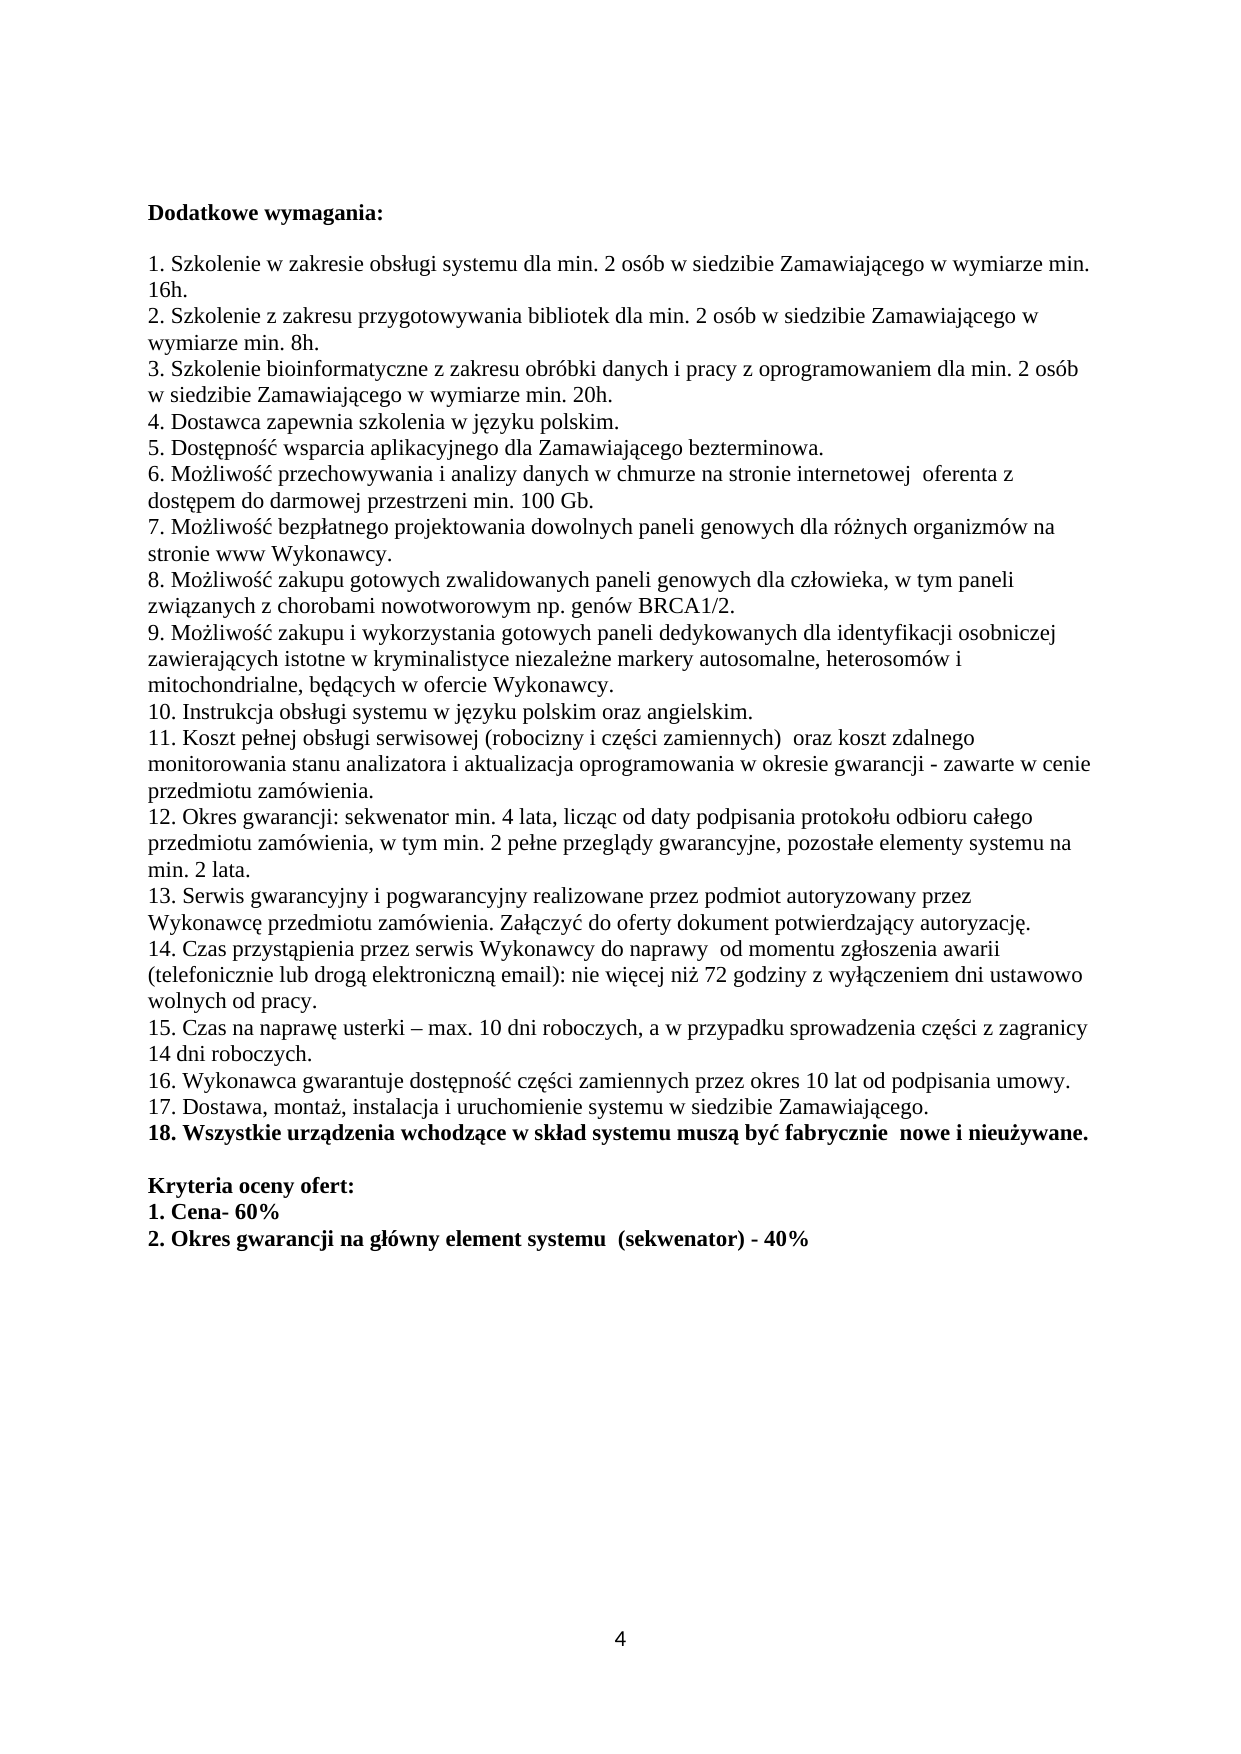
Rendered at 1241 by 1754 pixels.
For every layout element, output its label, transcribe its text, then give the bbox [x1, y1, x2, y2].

text 15. Czas na naprawę usterki – max. 10 dni roboczych, a w przypadku sprowadzenia części z zagranicy 14 dni roboczych. [148, 1014, 1093, 1067]
text 1. Szkolenie w zakresie obsługi systemu dla min. 2 osób w siedzibie Zamawiającego w wymiarze min. 16h. [148, 250, 1093, 302]
text 5. Dostępność wsparcia aplikacyjnego dla Zamawiającego bezterminowa. [148, 434, 1093, 461]
text 6. Możliwość przechowywania i analizy danych w chmurze na stronie internetowej oferenta z dostępem do darmowej przestrzeni min. 100 Gb. [148, 461, 1093, 513]
text 18. Wszystkie urządzenia wchodzące w skład systemu muszą być fabrycznie nowe i nieużywane. [148, 1119, 1093, 1146]
text 12. Okres gwarancji: sekwenator min. 4 lata, licząc od daty podpisania protokołu odbioru całego przedmiotu zamówienia, w tym min. 2 pełne przeglądy gwarancyjne, pozostałe elementy systemu na min. 2 lata. [148, 803, 1093, 882]
text 11. Koszt pełnej obsługi serwisowej (robocizny i części zamiennych) oraz koszt zdalnego monitorowania stanu analizatora i aktualizacja oprogramowania w okresie gwarancji - zawarte w cenie przedmiotu zamówienia. [148, 724, 1093, 803]
text 7. Możliwość bezpłatnego projektowania dowolnych paneli genowych dla różnych organizmów na stronie www Wykonawcy. [148, 513, 1093, 566]
text 14. Czas przystąpienia przez serwis Wykonawcy do naprawy od momentu zgłoszenia awarii (telefonicznie lub drogą elektroniczną email): nie więcej niż 72 godziny z wyłączeniem dni ustawowo wolnych od pracy. [148, 935, 1093, 1014]
text 4. Dostawca zapewnia szkolenia w języku polskim. [148, 408, 1093, 434]
text 8. Możliwość zakupu gotowych zwalidowanych paneli genowych dla człowieka, w tym paneli związanych z chorobami nowotworowym np. genów BRCA1/2. [148, 566, 1093, 619]
text 17. Dostawa, montaż, instalacja i uruchomienie systemu w siedzibie Zamawiającego. [148, 1093, 1093, 1119]
text 1. Cena- 60% [148, 1198, 1093, 1225]
text Kryteria oceny ofert: [148, 1172, 1093, 1198]
text 10. Instrukcja obsługi systemu w języku polskim oraz angielskim. [148, 698, 1093, 724]
text 2. Szkolenie z zakresu przygotowywania bibliotek dla min. 2 osób w siedzibie Zamawiającego w wymiarze min. 8h. [148, 302, 1093, 355]
text 16. Wykonawca gwarantuje dostępność części zamiennych przez okres 10 lat od podpisania umowy. [148, 1067, 1093, 1093]
text Dodatkowe wymagania: [148, 199, 1093, 225]
text 9. Możliwość zakupu i wykorzystania gotowych paneli dedykowanych dla identyfikacji osobniczej zawierających istotne w kryminalistyce niezależne markery autosomalne, heterosomów i mitochondrialne, będących w ofercie Wykonawcy. [148, 619, 1093, 698]
text 3. Szkolenie bioinformatyczne z zakresu obróbki danych i pracy z oprogramowaniem dla min. 2 osób w siedzibie Zamawiającego w wymiarze min. 20h. [148, 355, 1093, 408]
text 2. Okres gwarancji na główny element systemu (sekwenator) - 40% [148, 1225, 1093, 1251]
text 13. Serwis gwarancyjny i pogwarancyjny realizowane przez podmiot autoryzowany przez Wykonawcę przedmiotu zamówienia. Załączyć do oferty dokument potwierdzający autoryzację. [148, 882, 1093, 935]
